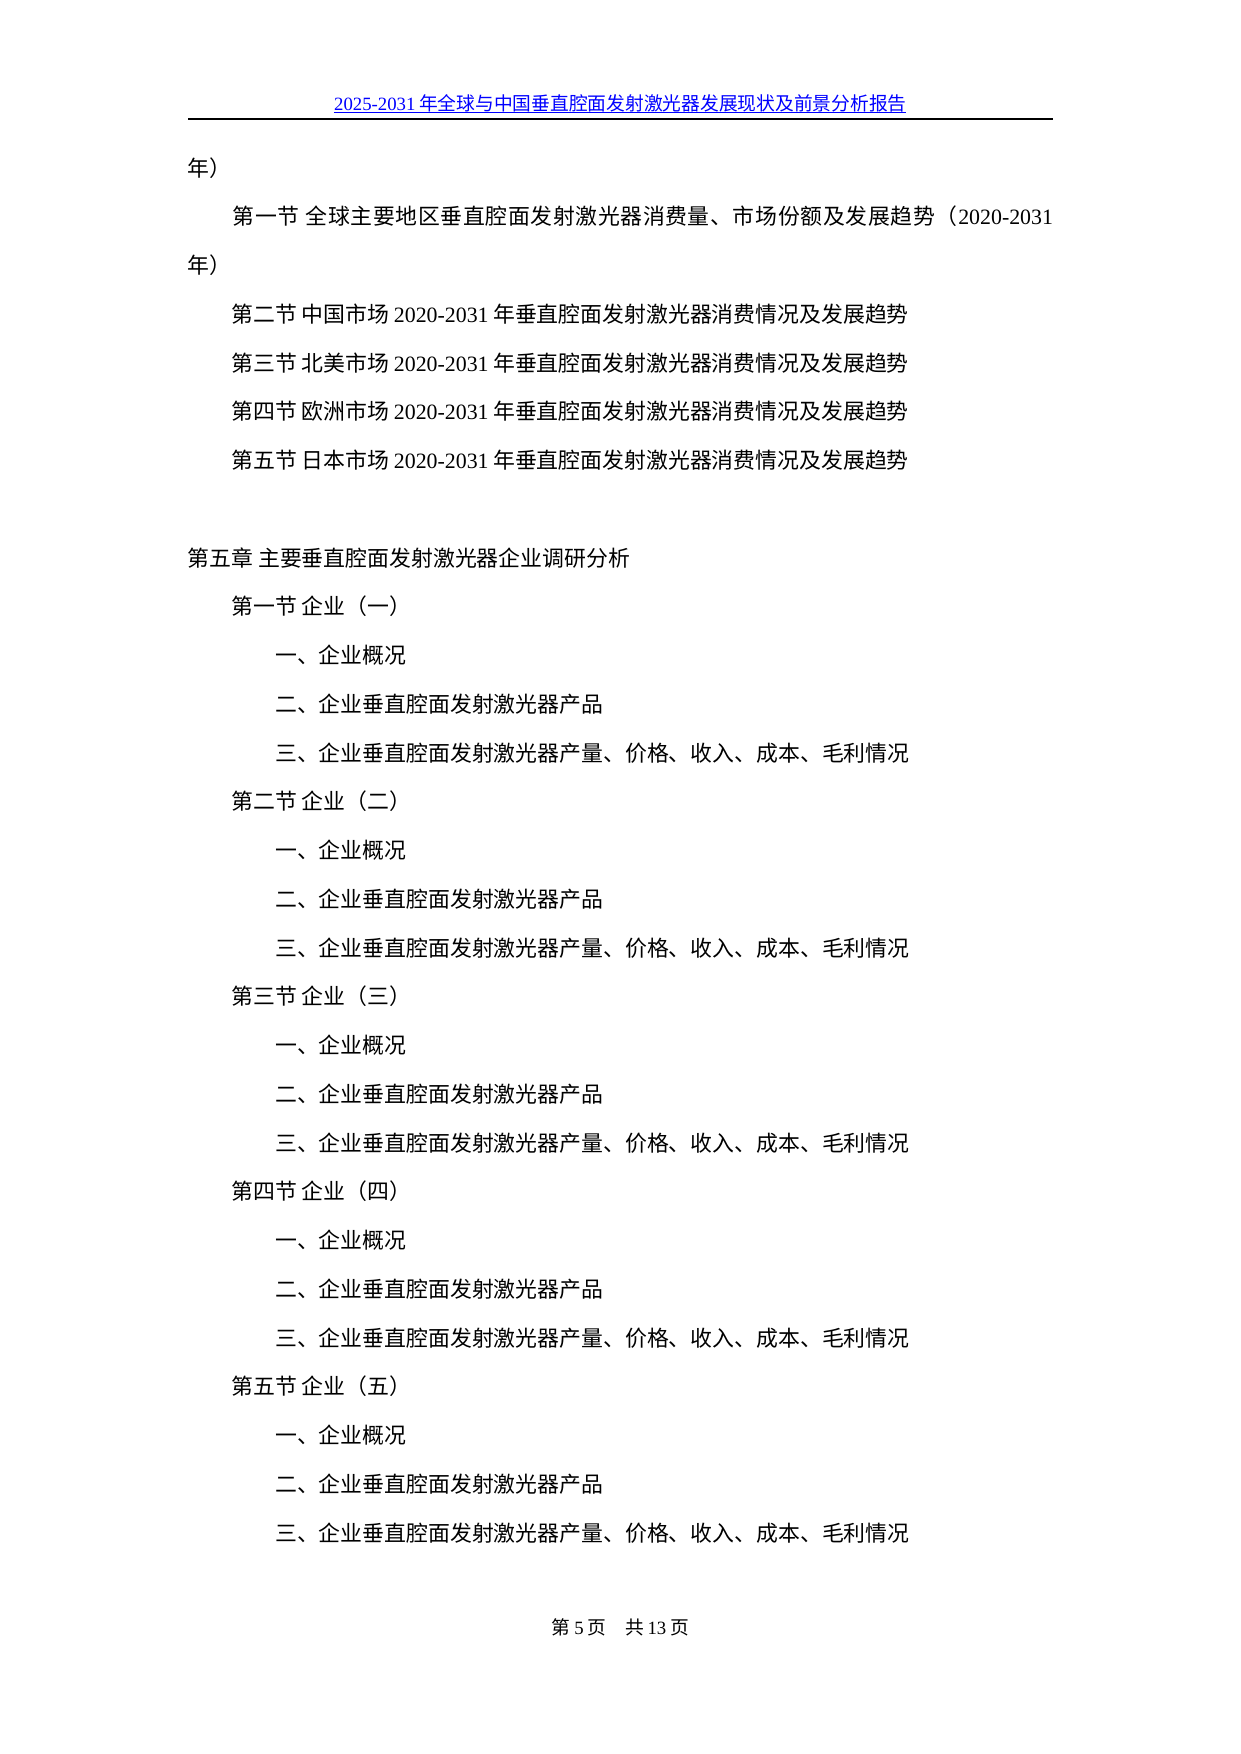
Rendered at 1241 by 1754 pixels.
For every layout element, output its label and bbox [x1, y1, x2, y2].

text [187, 150, 1053, 1548]
